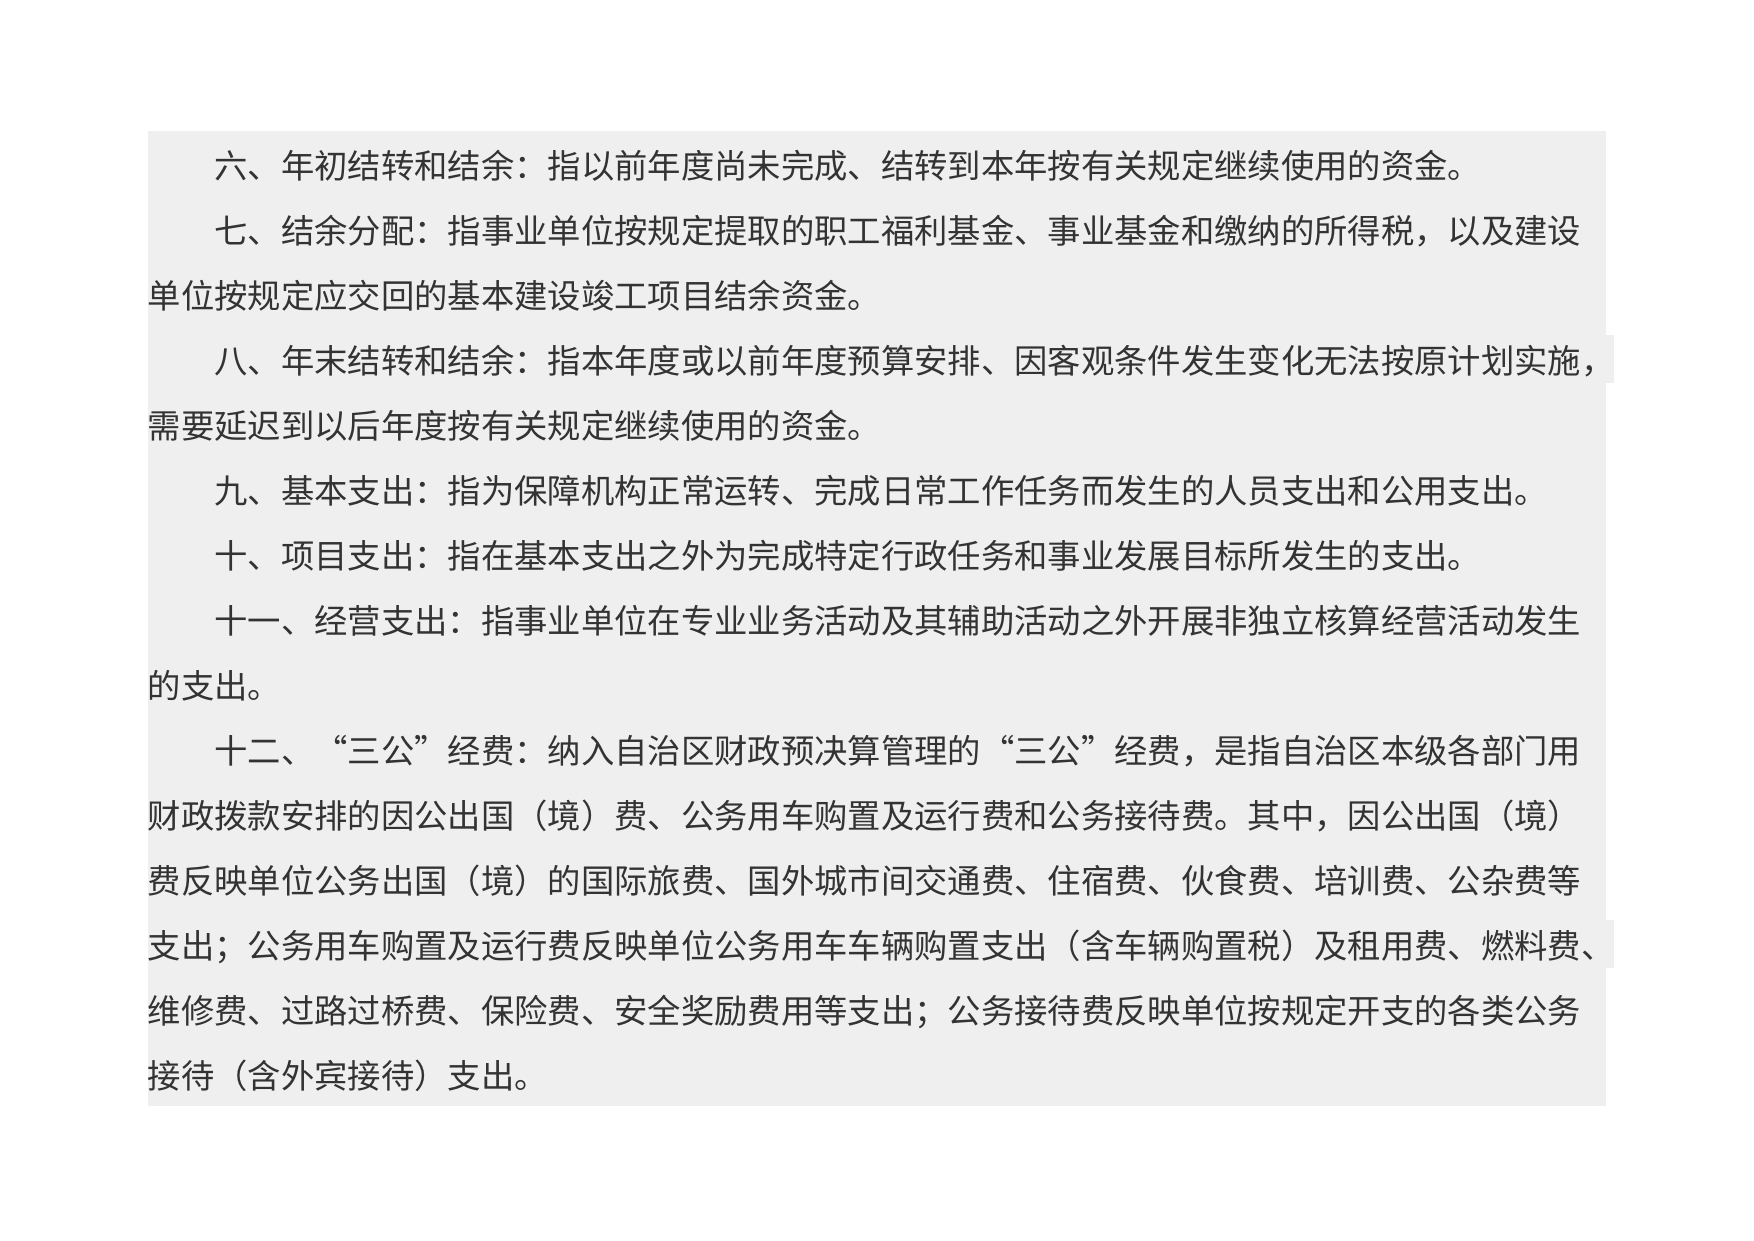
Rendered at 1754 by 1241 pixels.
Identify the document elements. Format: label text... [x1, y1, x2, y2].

text 七、结余分配：指事业单位按规定提取的职工福利基金、事业基金和缴纳的所得税，以及建设单位按规定应交回的基本建设竣工项目结余资金。 [148, 196, 1606, 326]
text 十二、“三公”经费：纳入自治区财政预决算管理的“三公”经费，是指自治区本级各部门用财政拨款安排的因公出国（境）费、公务用车购置及运行费和公务接待费。其中，因公出国（境）费反映单位公务出国（境）的国际旅费、国外城市间交通费、住宿费、伙食费、培训费、公杂费等支出；公务用车购置及运行费反映单位公务用车车辆购置支出（含车辆购置税）及租用费、燃料费、维修费、过路过桥费、保险费、安全奖励费用等支出；公务接待费反映单位按规定开支的各类公务接待（含外宾接待）支出。 [148, 968, 1606, 1106]
text 十二、“三公”经费：纳入自治区财政预决算管理的“三公”经费，是指自治区本级各部门用财政拨款安排的因公出国（境）费、公务用车购置及运行费和公务接待费。其中，因公出国（境）费反映单位公务出国（境）的国际旅费、国外城市间交通费、住宿费、伙食费、培训费、公杂费等支出；公务用车购置及运行费反映单位公务用车车辆购置支出（含车辆购置税）及租用费、燃料费、维修费、过路过桥费、保险费、安全奖励费用等支出；公务接待费反映单位按规定开支的各类公务接待（含外宾接待）支出。 [148, 716, 1606, 920]
text 六、年初结转和结余：指以前年度尚未完成、结转到本年按有关规定继续使用的资金。 [148, 131, 1606, 196]
text 十、项目支出：指在基本支出之外为完成特定行政任务和事业发展目标所发生的支出。 [148, 521, 1606, 586]
text 八、年末结转和结余：指本年度或以前年度预算安排、因客观条件发生变化无法按原计划实施，需要延迟到以后年度按有关规定继续使用的资金。 [148, 326, 1606, 456]
text 九、基本支出：指为保障机构正常运转、完成日常工作任务而发生的人员支出和公用支出。 [148, 456, 1606, 521]
text 十一、经营支出：指事业单位在专业业务活动及其辅助活动之外开展非独立核算经营活动发生的支出。 [148, 586, 1606, 716]
